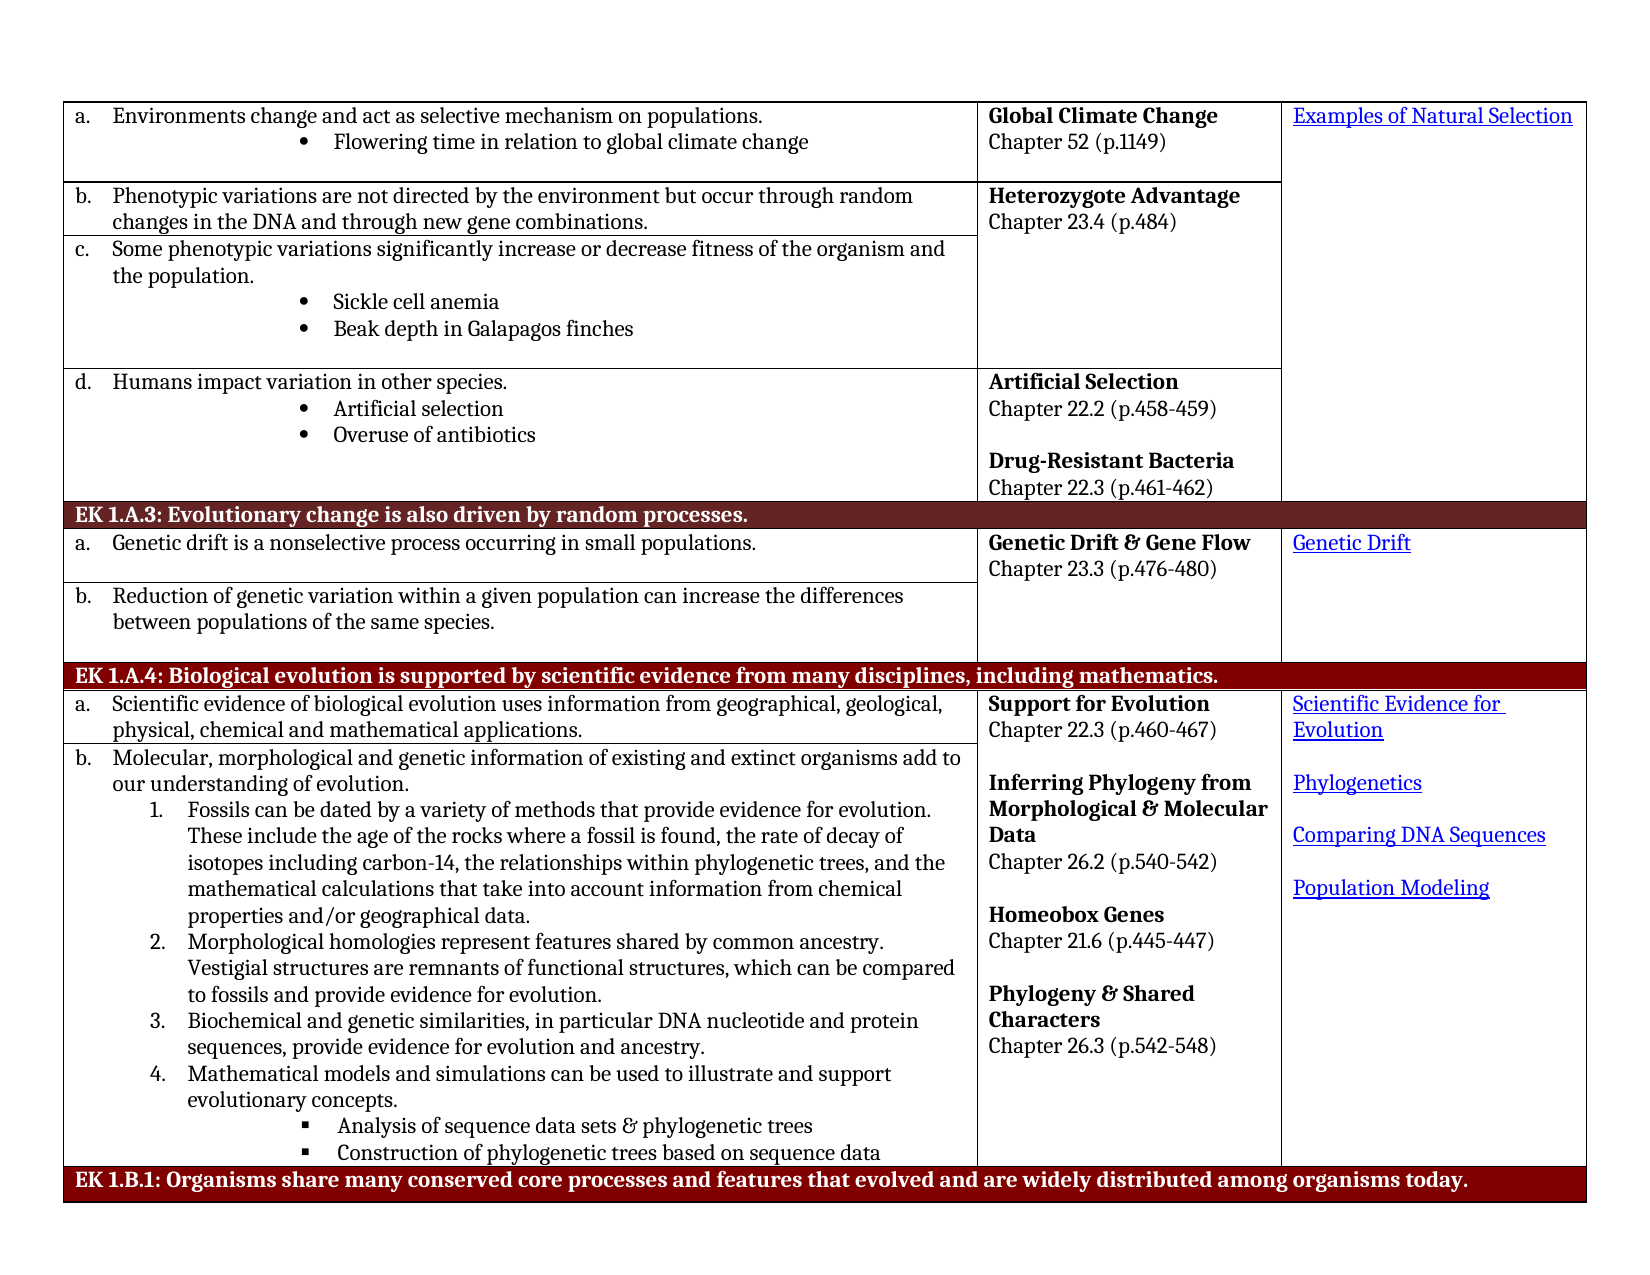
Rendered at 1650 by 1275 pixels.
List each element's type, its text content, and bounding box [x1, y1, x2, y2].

table_cell Genetic Drift [1282, 529, 1586, 662]
table_cell Phenotypic variations are not directed by the environment but occur through random changes in the DNA and through new gene combinations. [64, 183, 977, 235]
table_cell Some phenotypic variations significantly increase or decrease fitness of the organism and the population. Sickle cell anemia Beak depth in Galapagos finches [64, 236, 977, 368]
table_cell Molecular, morphological and genetic information of existing and extinct organisms add to our understanding of evolution. Fossils can be dated by a variety of methods that provide evidence for evolution. These include the age of the rocks where a fossil is found, the rate of decay of isotopes including carbon-14, the relationships within phylogenetic trees, and the mathematical calculations that take into account information from chemical properties and/or geographical data. Morphological homologies represent features shared by common ancestry. Vestigial structures are remnants of functional structures, which can be compared to fossils and provide evidence for evolution. Biochemical and genetic similarities, in particular DNA nucleotide and protein sequences, provide evidence for evolution and ancestry. Mathematical models and simulations can be used to illustrate and support evolutionary concepts. Analysis of sequence data sets & phylogenetic trees Construction of phylogenetic trees based on sequence data [64, 744, 977, 1166]
table_cell EK 1.A.4: Biological evolution is supported by scientific evidence from many disciplines, including mathematics. [64, 663, 1586, 689]
table_cell Scientific Evidence for Evolution Phylogenetics Comparing DNA Sequences Population Modeling [1282, 691, 1586, 1166]
table_cell Reduction of genetic variation within a given population can increase the differences between populations of the same species. [64, 583, 977, 662]
table_cell Environments change and act as selective mechanism on populations. Flowering time in relation to global climate change [64, 103, 977, 181]
table_cell Humans impact variation in other species. Artificial selection Overuse of antibiotics [64, 369, 977, 501]
table_cell Global Climate Change Chapter 52 (p.1149) [978, 103, 1281, 181]
table_cell EK 1.A.3: Evolutionary change is also driven by random processes. [64, 502, 1586, 528]
table_cell Heterozygote Advantage Chapter 23.4 (p.484) [978, 183, 1281, 368]
table_cell Artificial Selection Chapter 22.2 (p.458-459) Drug-Resistant Bacteria Chapter 22.3 (p.461-462) [978, 369, 1281, 501]
table_cell Scientific evidence of biological evolution uses information from geographical, geological, physical, chemical and mathematical applications. [64, 691, 977, 743]
table_cell Examples of Natural Selection [1282, 103, 1586, 501]
table_cell Support for Evolution Chapter 22.3 (p.460-467) Inferring Phylogeny from Morphological & Molecular Data Chapter 26.2 (p.540-542) Homeobox Genes Chapter 21.6 (p.445-447) Phylogeny & Shared Characters Chapter 26.3 (p.542-548) [978, 691, 1281, 1166]
table_cell EK 1.B.1: Organisms share many conserved core processes and features that evolved and are widely distributed among organisms today. [64, 1167, 1586, 1201]
table_cell Genetic Drift & Gene Flow Chapter 23.3 (p.476-480) [978, 529, 1281, 662]
table_cell Genetic drift is a nonselective process occurring in small populations. [64, 529, 977, 582]
